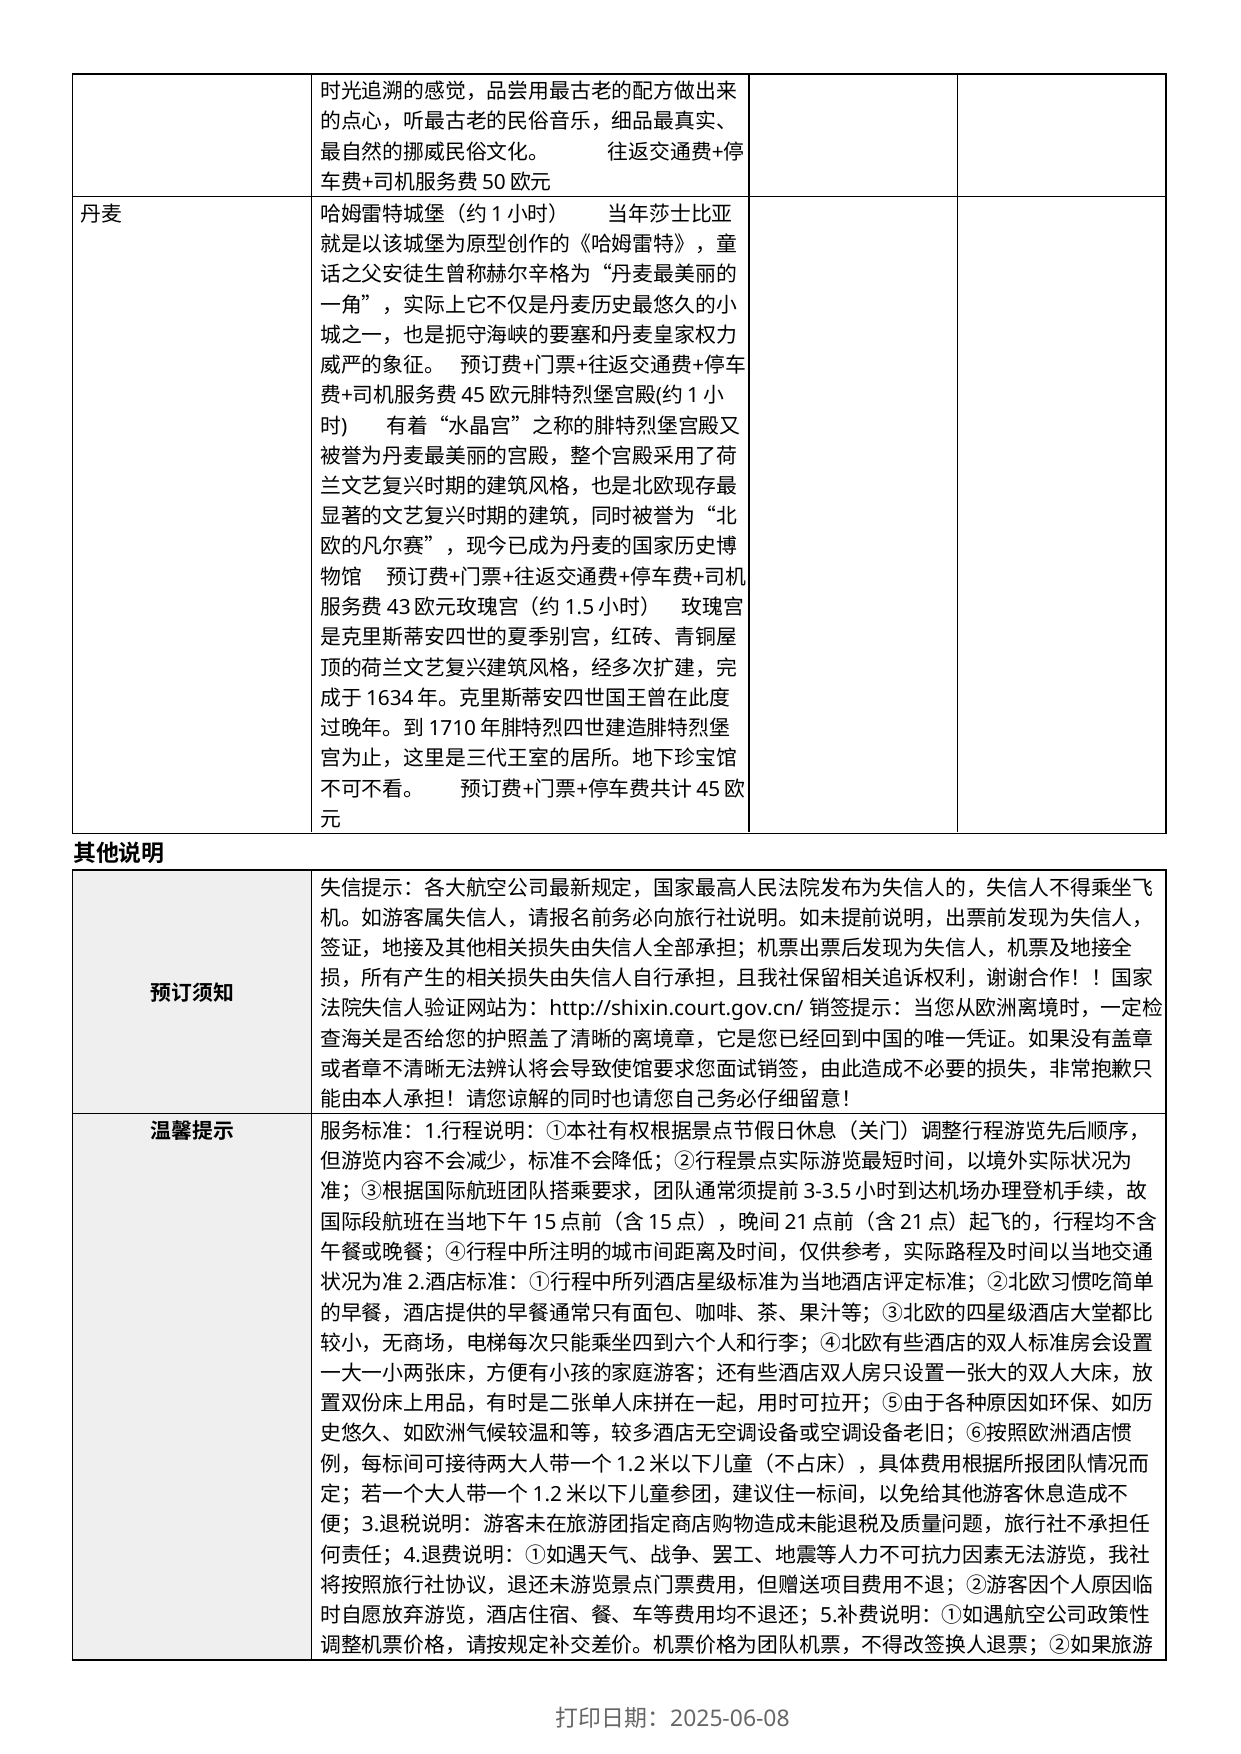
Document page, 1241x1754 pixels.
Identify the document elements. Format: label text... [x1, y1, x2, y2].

table_cell 丹麦 [73, 197, 311, 832]
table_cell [312, 75, 748, 196]
text 其他说明 [73, 835, 1167, 868]
table_cell 温馨提示 [73, 1114, 311, 1659]
table_cell 哈姆雷特城堡（约1小时） 当年莎士比亚就是以该城堡为原型创作的《哈姆雷特》，童话之父安徒生曾称赫尔辛格为“丹麦最美丽的一角”，实际上它不仅是丹麦历史最悠久的小城之一，也是扼守海峡的要塞和丹麦皇家权力威严的象征。 预订费+门票+往返交通费+停车费+司机服务费45欧元 [312, 197, 748, 832]
table_cell 服务标准： [312, 1114, 1165, 1659]
table_cell [750, 75, 957, 196]
table_cell [750, 197, 957, 832]
table_cell [958, 197, 1165, 832]
table_header 失信提示：各大航空公司最新规定，国家最高人民法院发布为失信人的，失信人不得乘坐飞机。如游客属失信人，请报名前务必向旅行社说明。如未提前说明，出票前发现为失信人，签证，地接及其他相关损失由失信人全部承担；机票出票后发现为失信人，机票及地接全损，所有产生的相关损失由失信人自行承担，且我社保留相关追诉权利，谢谢合作！！国家法院失信人验证网站为：http://shixin.court.gov.cn/ [312, 871, 1165, 1113]
table_cell 挪威 [73, 75, 311, 196]
table_header 预订须知 [73, 871, 311, 1113]
table_cell [958, 75, 1165, 196]
